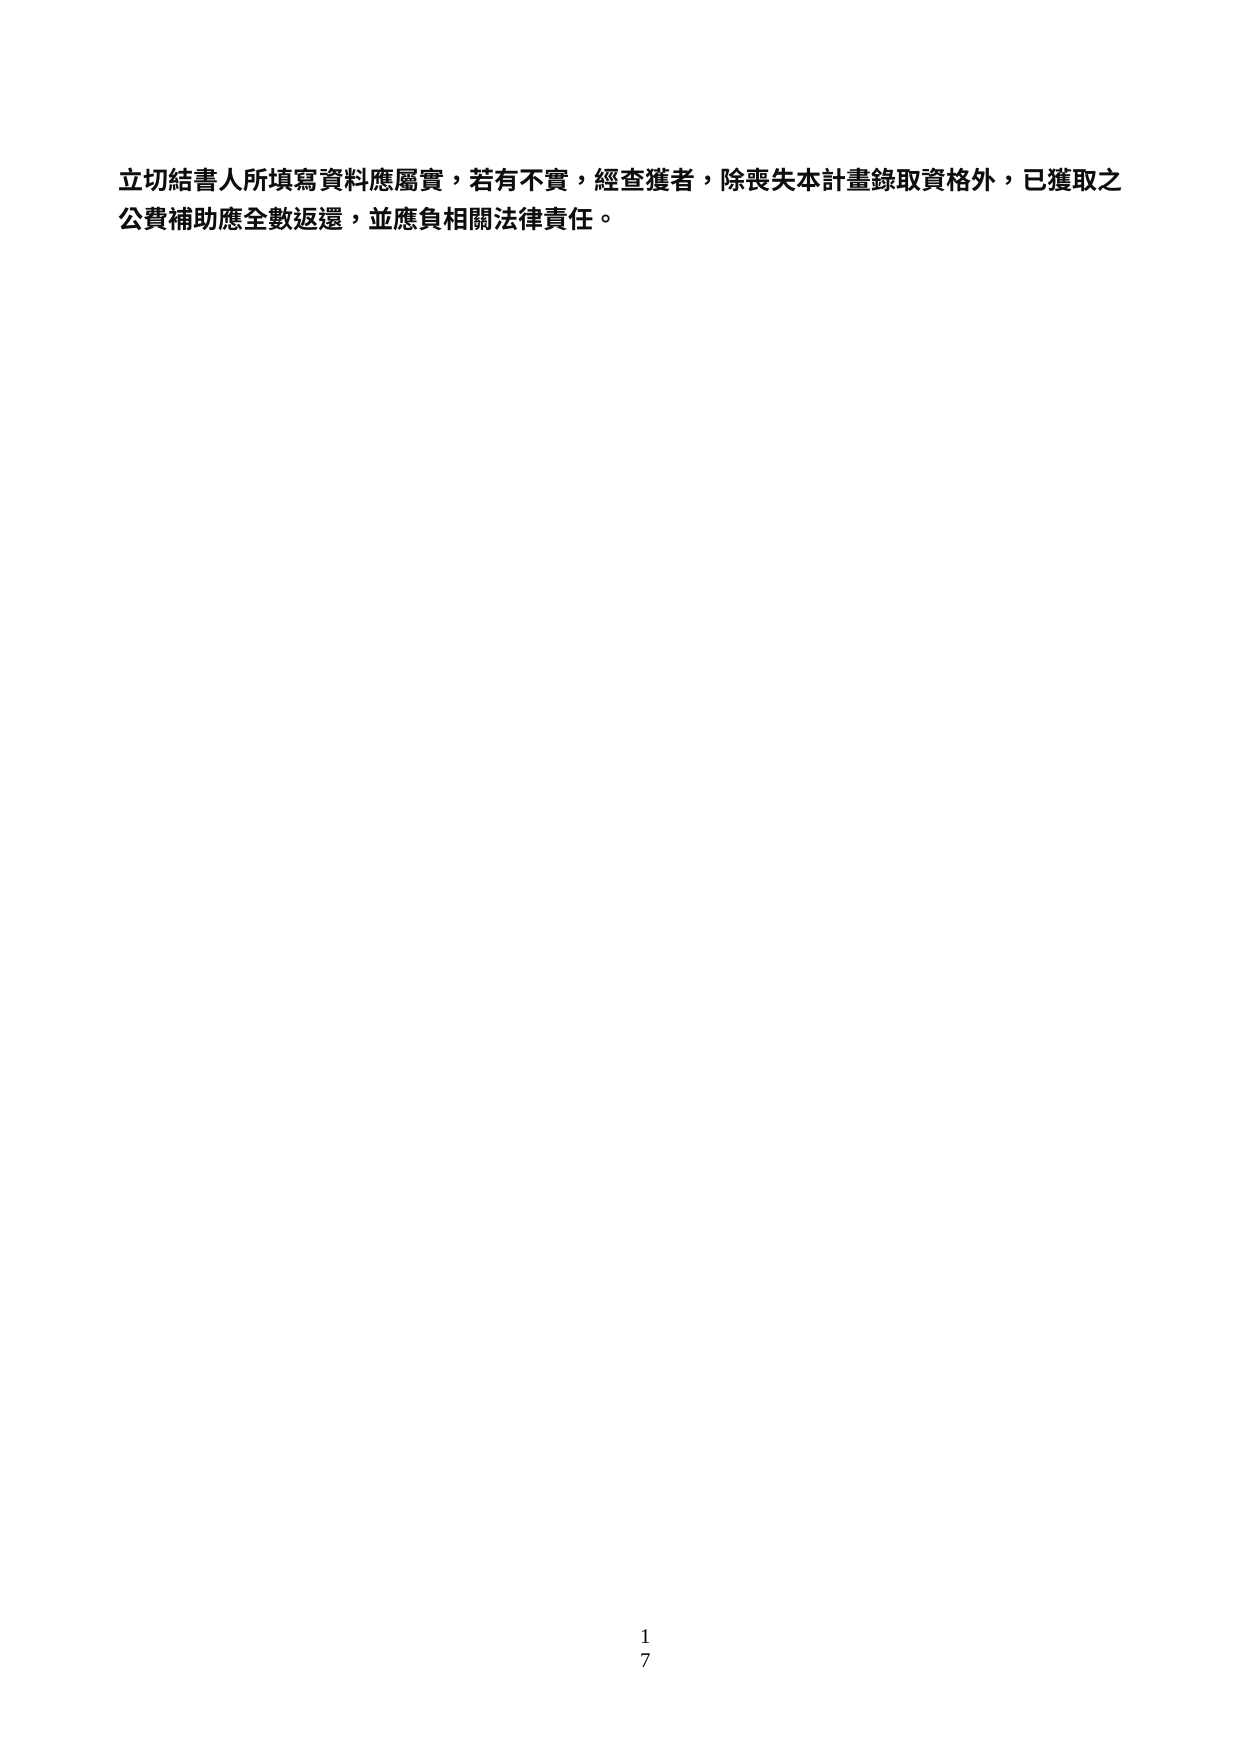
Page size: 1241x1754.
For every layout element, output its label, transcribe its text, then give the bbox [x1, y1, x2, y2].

title 立切結書人所填寫資料應屬實，若有不實，經查獲者，除喪失本計畫錄取資格外，已獲取之公費補助應全數返還，並應負相關法律責任。 [118, 160, 1122, 237]
